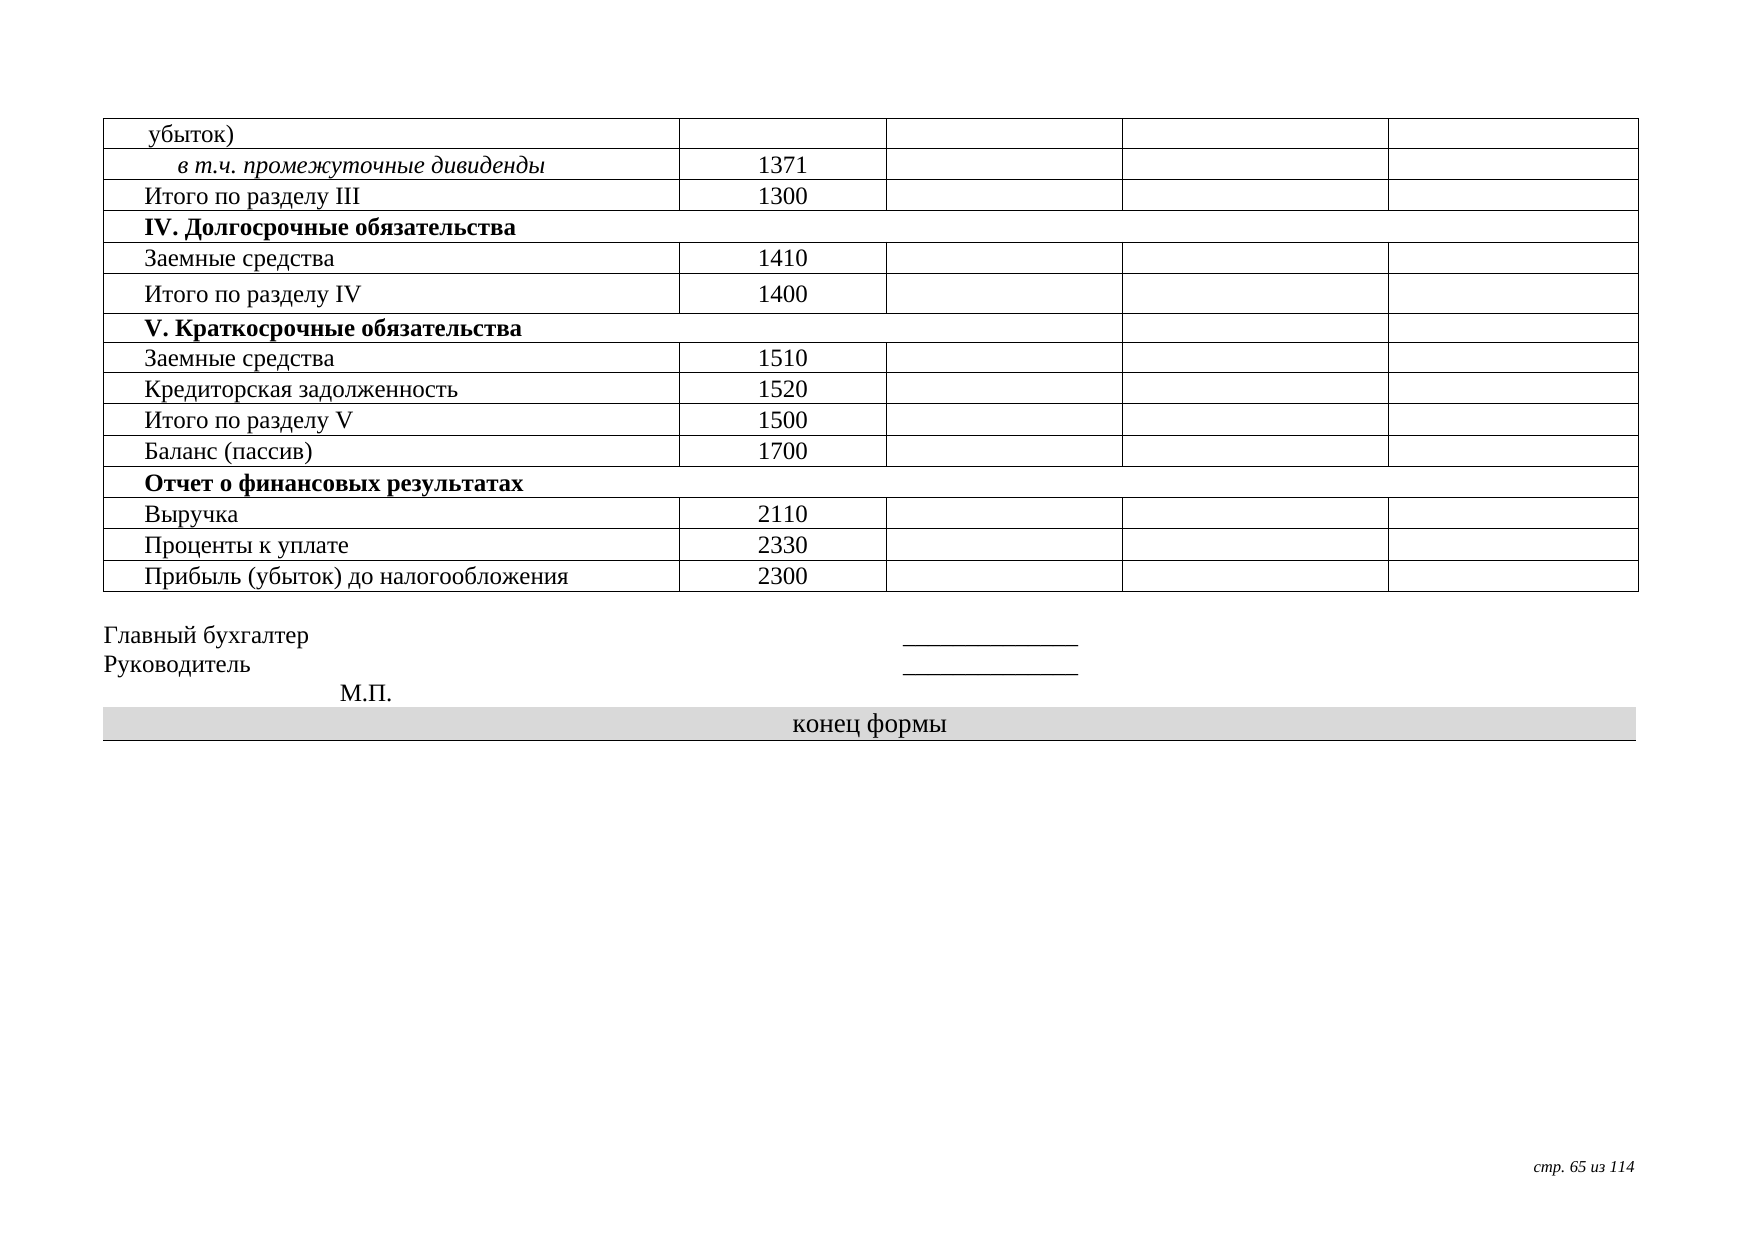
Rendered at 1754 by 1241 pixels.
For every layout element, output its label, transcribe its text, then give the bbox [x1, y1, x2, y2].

table_cell IV. Долгосрочные обязательства [104, 211, 1638, 242]
table_cell [887, 436, 1122, 466]
table_cell 1700 [680, 436, 886, 466]
table_cell [1123, 373, 1388, 403]
table_cell [1389, 243, 1638, 273]
table_cell [887, 561, 1122, 591]
table_cell 2330 [680, 529, 886, 559]
table_cell [887, 149, 1122, 179]
table_cell Заемные средства [104, 243, 679, 273]
table_cell [887, 373, 1122, 403]
table_cell Заемные средства [104, 343, 679, 372]
table_cell [1389, 561, 1638, 591]
table_cell 2110 [680, 498, 886, 528]
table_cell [104, 119, 679, 148]
table_cell [1389, 373, 1638, 403]
text Руководитель ______________ [103, 649, 1636, 678]
table_cell [1123, 149, 1388, 179]
table_cell 1370 [680, 119, 886, 148]
table_cell Кредиторская задолженность [104, 373, 679, 403]
table_cell [1389, 314, 1638, 342]
text Главный бухгалтер ______________ [103, 621, 1636, 649]
table_cell [1123, 314, 1388, 342]
table_cell 1500 [680, 404, 886, 434]
table_cell [1123, 436, 1388, 466]
table_cell 1300 [680, 180, 886, 210]
table_cell Выручка [104, 498, 679, 528]
table_cell [1123, 119, 1388, 148]
table_cell Баланс (пассив) [104, 436, 679, 466]
table_cell V. Краткосрочные обязательства [104, 314, 1122, 342]
table_cell [887, 119, 1122, 148]
table_cell 1400 [680, 274, 886, 312]
table_cell [1389, 119, 1638, 148]
table_cell [887, 274, 1122, 312]
table_cell [887, 498, 1122, 528]
table_cell [1389, 180, 1638, 210]
table_cell [1123, 243, 1388, 273]
text М.П. [339, 678, 1636, 707]
table_cell [1389, 149, 1638, 179]
table_cell [887, 180, 1122, 210]
table_cell 1520 [680, 373, 886, 403]
table_cell [1123, 274, 1388, 312]
table_cell [1389, 436, 1638, 466]
table_cell [1389, 404, 1638, 434]
table_cell [887, 529, 1122, 559]
table_cell Прибыль (убыток) до налогообложения [104, 561, 679, 591]
table_cell [1389, 274, 1638, 312]
table_cell в т.ч. промежуточные дивиденды [104, 149, 679, 179]
table_cell 1510 [680, 343, 886, 372]
table_cell [887, 243, 1122, 273]
table_cell Итого по разделу V [104, 404, 679, 434]
table_cell Проценты к уплате [104, 529, 679, 559]
table_cell [1123, 529, 1388, 559]
table_cell 2300 [680, 561, 886, 591]
table_cell [1389, 529, 1638, 559]
table_cell [1123, 561, 1388, 591]
table_cell [1123, 180, 1388, 210]
table_cell 1410 [680, 243, 886, 273]
table_cell [1389, 498, 1638, 528]
table_cell Отчет о финансовых результатах [104, 467, 1638, 497]
table_cell 1371 [680, 149, 886, 179]
table_cell [1123, 404, 1388, 434]
table_cell Итого по разделу III [104, 180, 679, 210]
text конец формы [103, 707, 1636, 740]
table_cell [1123, 343, 1388, 372]
table_cell [1123, 498, 1388, 528]
table_cell [1389, 343, 1638, 372]
table_cell Итого по разделу IV [104, 274, 679, 312]
table_cell [887, 343, 1122, 372]
table_cell [887, 404, 1122, 434]
